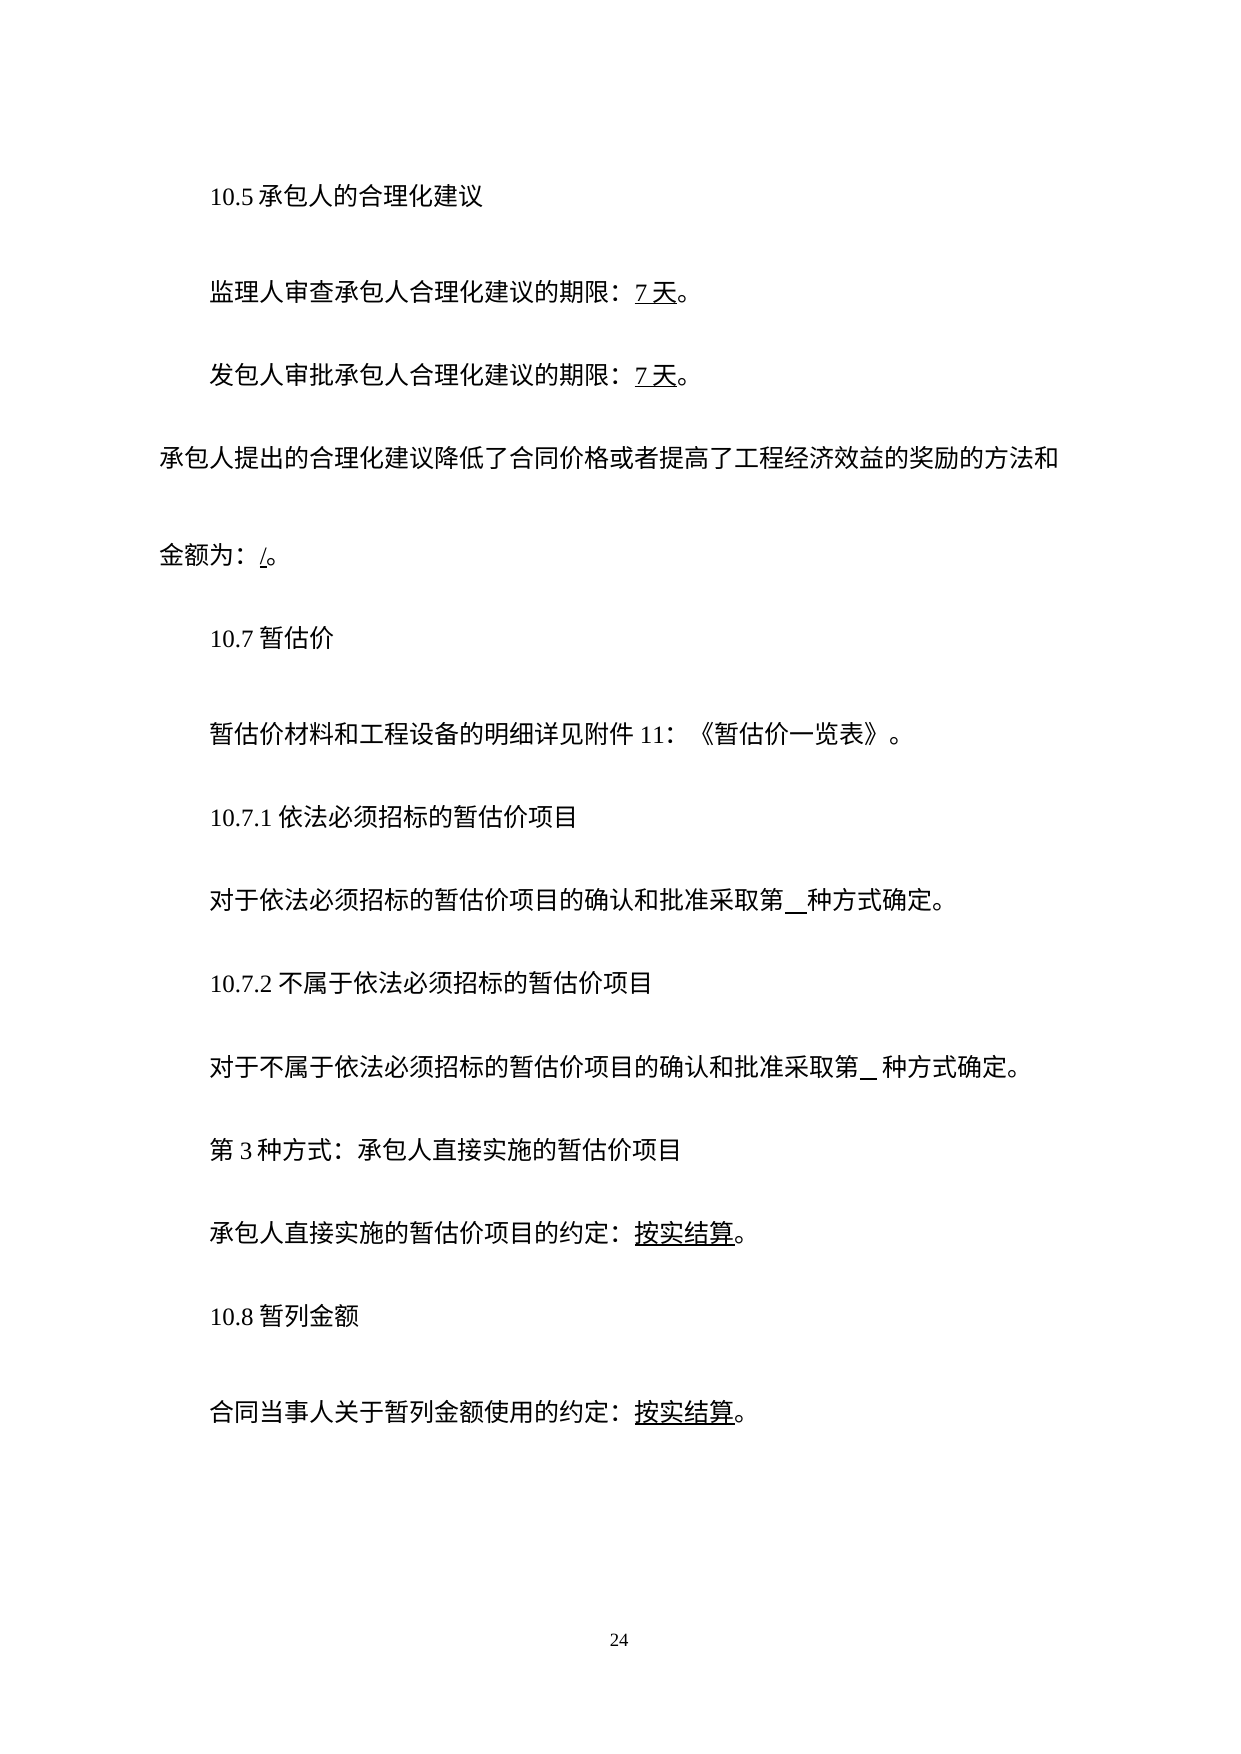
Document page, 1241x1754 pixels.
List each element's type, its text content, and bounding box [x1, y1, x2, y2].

text 暂估价材料和工程设备的明细详见附件11：《暂估价一览表》。 [159, 700, 1078, 765]
text 10.7 暂估价 [159, 604, 1078, 669]
text 10.7.2 不属于依法必须招标的暂估价项目 [159, 949, 1078, 1014]
text 第3种方式：承包人直接实施的暂估价项目 [159, 1116, 1078, 1181]
text 监理人审查承包人合理化建议的期限：7天。 [159, 258, 1078, 323]
text 对于依法必须招标的暂估价项目的确认和批准采取第 种方式确定。 [159, 866, 1078, 931]
text 10.7.1 依法必须招标的暂估价项目 [159, 783, 1078, 848]
text 对于不属于依法必须招标的暂估价项目的确认和批准采取第 种方式确定。 [159, 1033, 1078, 1098]
text 承包人直接实施的暂估价项目的约定：按实结算。 [159, 1199, 1078, 1264]
text 发包人审批承包人合理化建议的期限：7天。 [159, 341, 1078, 406]
text 10.5承包人的合理化建议 [159, 162, 1078, 227]
text 合同当事人关于暂列金额使用的约定：按实结算。 [159, 1378, 1078, 1443]
text 10.8 暂列金额 [159, 1282, 1078, 1347]
text 承包人提出的合理化建议降低了合同价格或者提高了工程经济效益的奖励的方法和金额为：/。 [159, 424, 1078, 586]
